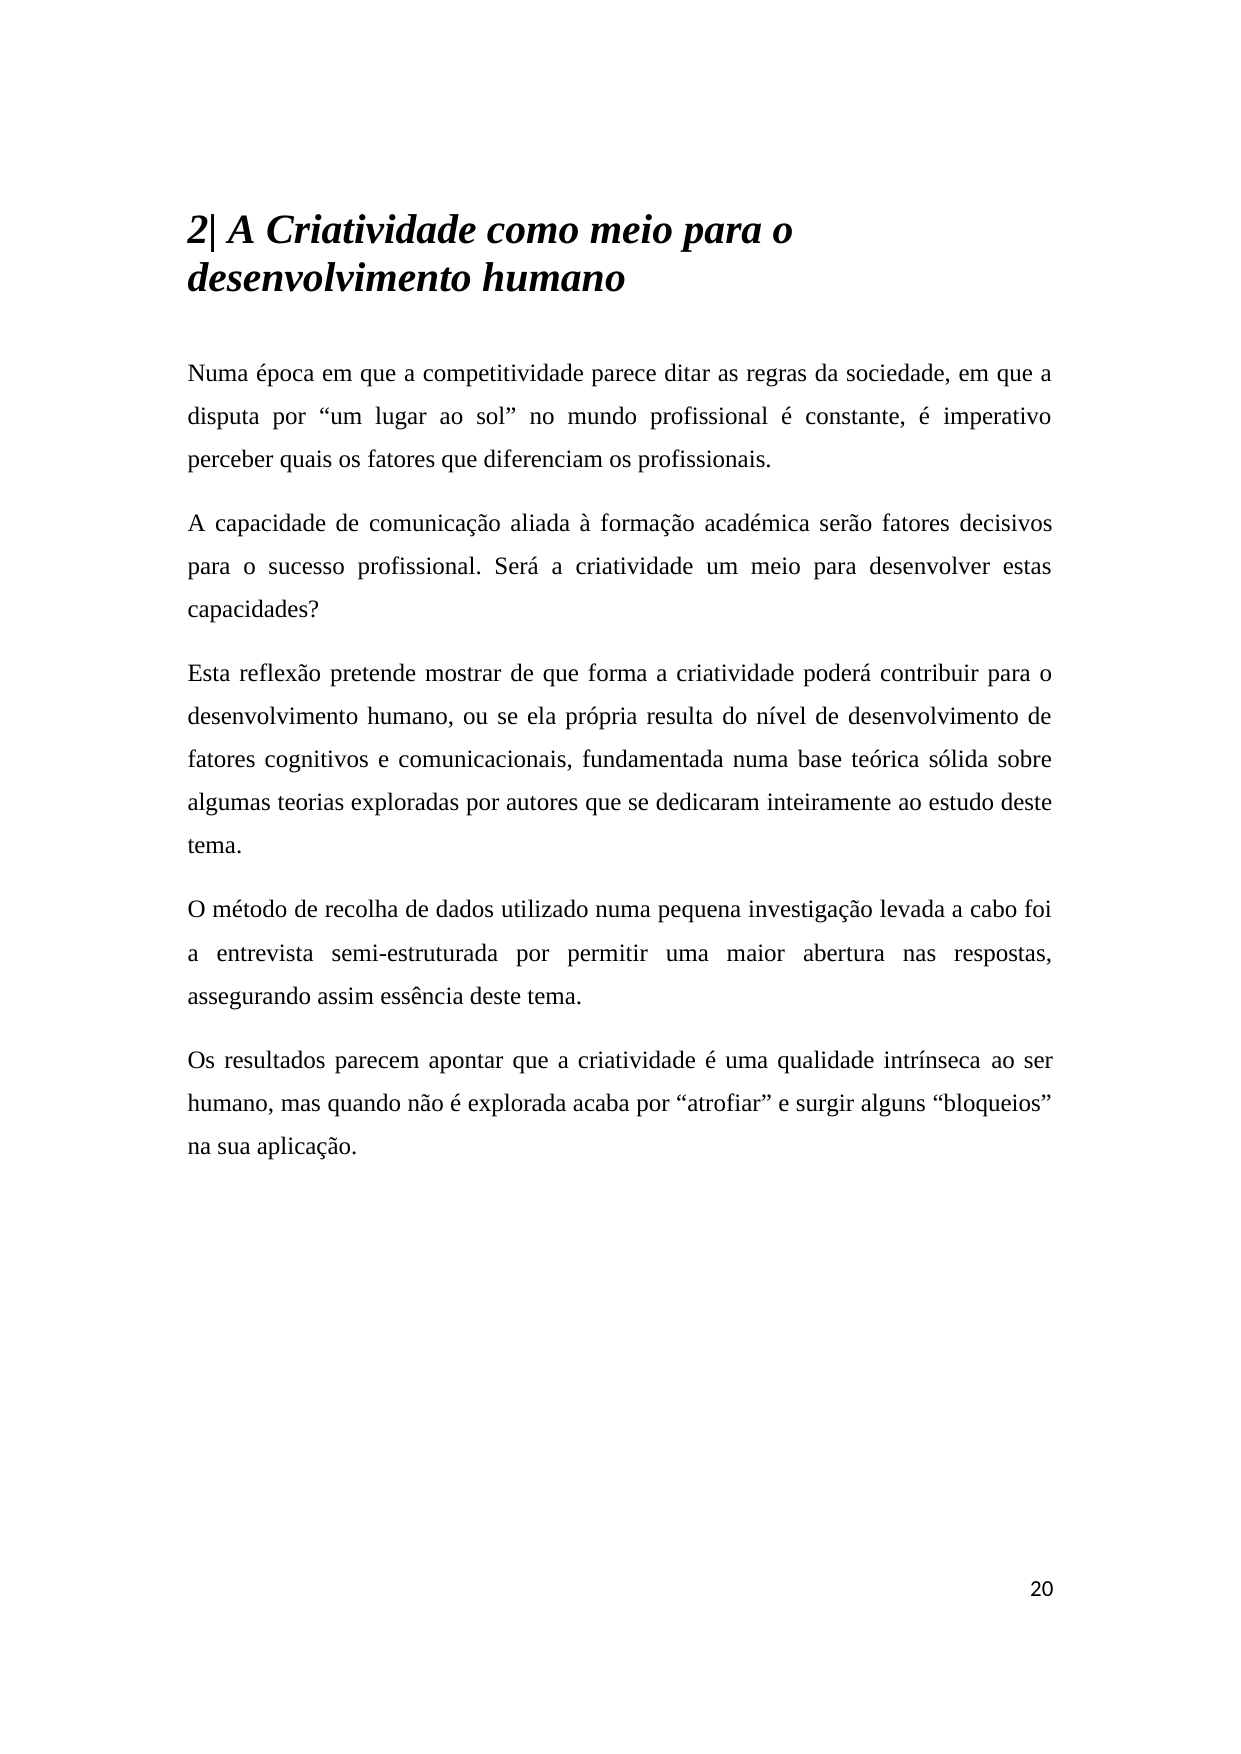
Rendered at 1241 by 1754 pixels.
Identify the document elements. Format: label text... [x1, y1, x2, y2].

text Esta reflexão pretende mostrar de que forma a criatividade poderá contribuir para o desenvolvimento humano, ou se ela própria resulta do nível de desenvolvimento de fatores cognitivos e comunicacionais, fundamentada numa base teórica sólida sobre algumas teorias exploradas por autores que se dedicaram inteiramente ao estudo deste tema. [187, 658, 1053, 859]
text Os resultados parecem apontar que a criatividade é uma qualidade intrínseca ao ser humano, mas quando não é explorada acaba por “atrofiar” e surgir alguns “bloqueios” na sua aplicação. [187, 1045, 1053, 1160]
subtitle 2| A Criatividade como meio para o desenvolvimento humano [187, 204, 1053, 300]
text Numa época em que a competitividade parece ditar as regras da sociedade, em que a disputa por “um lugar ao sol” no mundo profissional é constante, é imperativo perceber quais os fatores que diferenciam os profissionais. [187, 358, 1053, 473]
text O método de recolha de dados utilizado numa pequena investigação levada a cabo foi a entrevista semi-estruturada por permitir uma maior abertura nas respostas, assegurando assim essência deste tema. [187, 894, 1053, 1009]
text A capacidade de comunicação aliada à formação académica serão fatores decisivos para o sucesso profissional. Será a criatividade um meio para desenvolver estas capacidades? [187, 508, 1053, 623]
